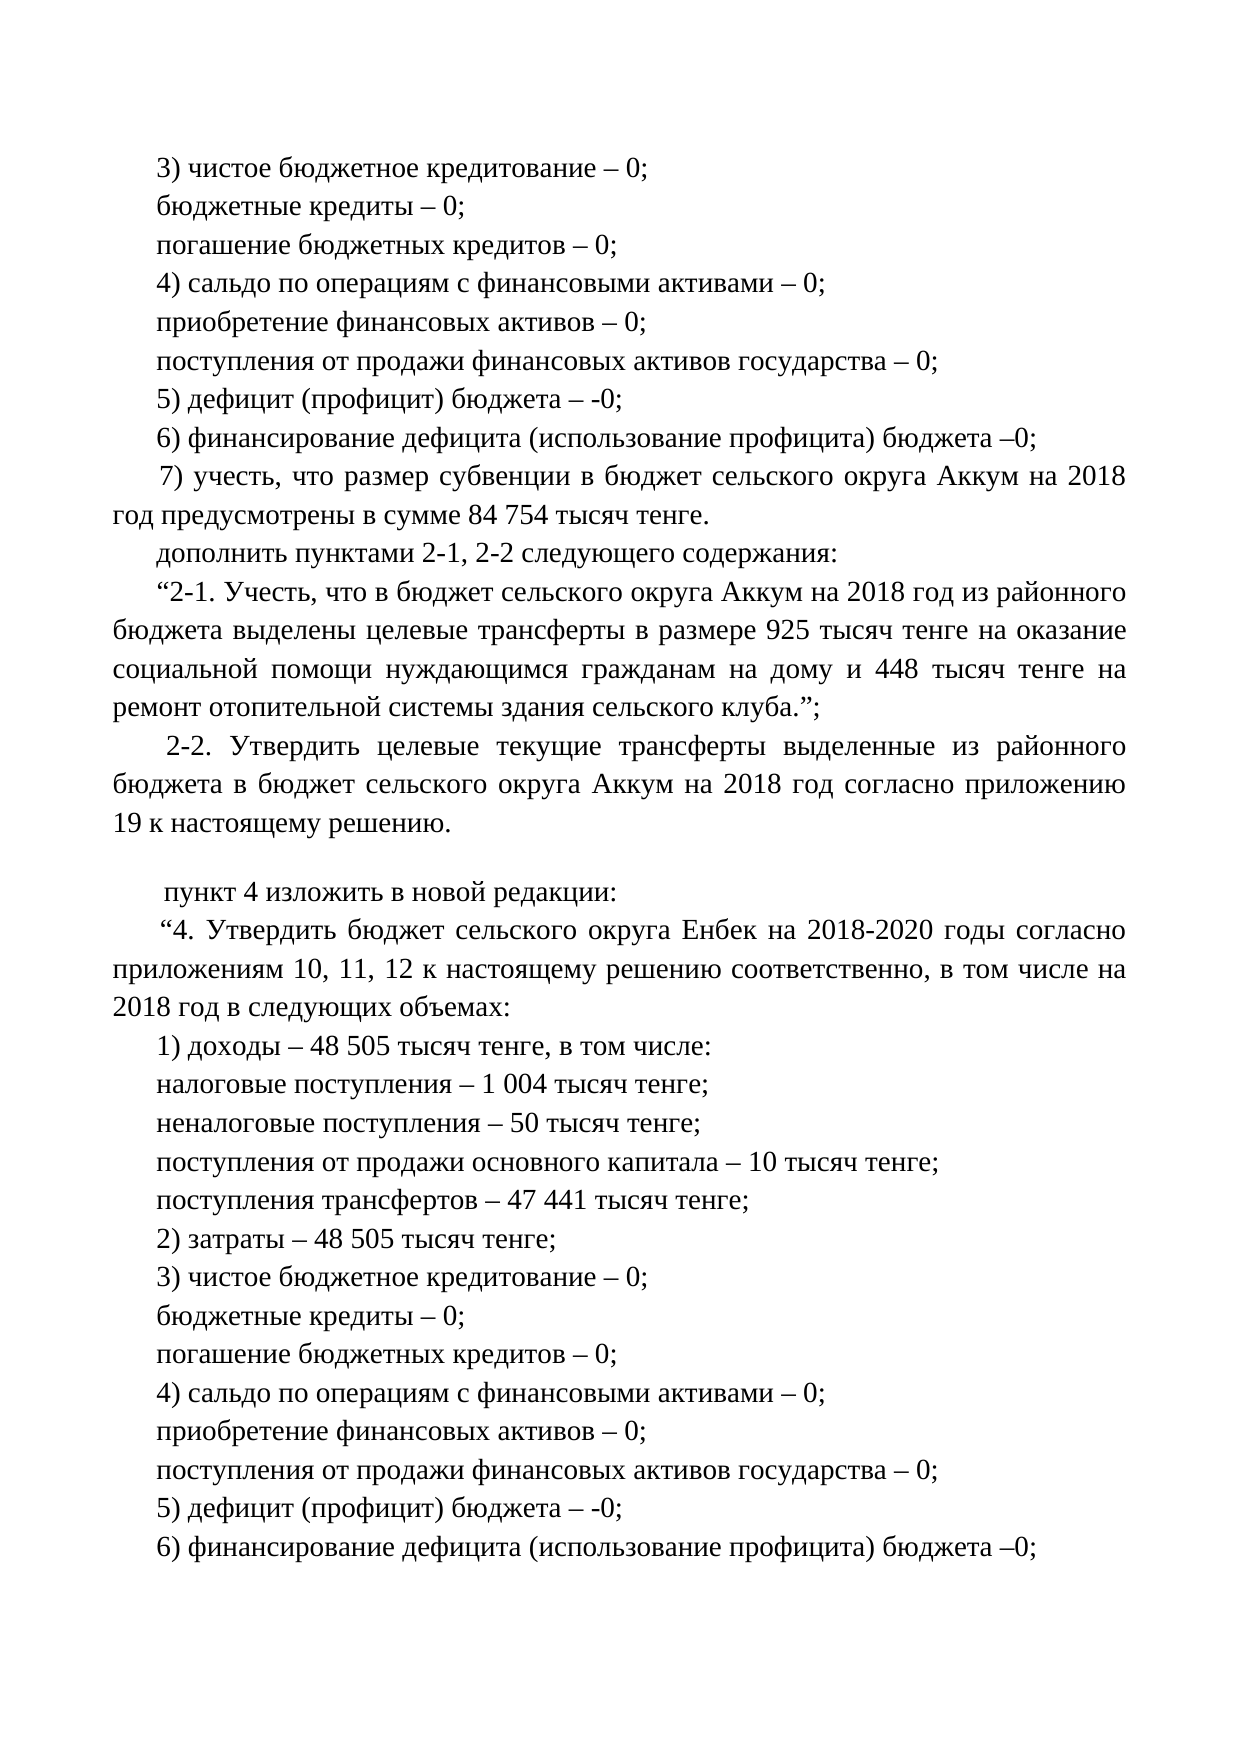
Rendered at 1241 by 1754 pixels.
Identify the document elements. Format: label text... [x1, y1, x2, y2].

text 7) учесть, что размер субвенции в бюджет сельского округа Аккум на 2018 год предусмотрены в сумме 84 754 тысяч тенге. [112, 458, 1128, 530]
text неналоговые поступления – 50 тысяч тенге; [112, 1105, 1128, 1139]
text 4) сальдо по операциям с финансовыми активами – 0; [112, 1375, 1128, 1408]
text “4. Утвердить бюджет сельского округа Енбек на 2018-2020 годы согласно приложениям 10, 11, 12 к настоящему решению соответственно, в том числе на 2018 год в следующих объемах: [112, 912, 1128, 1023]
text пункт 4 изложить в новой редакции: [112, 874, 1128, 907]
text 3) чистое бюджетное кредитование – 0; [112, 150, 1128, 183]
text приобретение финансовых активов – 0; [112, 304, 1128, 338]
text приобретение финансовых активов – 0; [112, 1413, 1128, 1447]
text поступления трансфертов – 47 441 тысяч тенге; [112, 1182, 1128, 1216]
text 6) финансирование дефицита (использование профицита) бюджета –0; [112, 1529, 1128, 1563]
text поступления от продажи финансовых активов государства – 0; [112, 1452, 1128, 1486]
text поступления от продажи основного капитала – 10 тысяч тенге; [112, 1144, 1128, 1177]
text бюджетные кредиты – 0; [112, 188, 1128, 222]
text погашение бюджетных кредитов – 0; [112, 227, 1128, 261]
text 4) сальдо по операциям с финансовыми активами – 0; [112, 266, 1128, 299]
text дополнить пунктами 2-1, 2-2 следующего содержания: [112, 535, 1128, 569]
text 2) затраты – 48 505 тысяч тенге; [112, 1221, 1128, 1254]
text 1) доходы – 48 505 тысяч тенге, в том числе: [112, 1028, 1128, 1062]
text поступления от продажи финансовых активов государства – 0; [112, 343, 1128, 376]
text 2-2. Утвердить целевые текущие трансферты выделенные из районного бюджета в бюджет сельского округа Аккум на 2018 год согласно приложению 19 к настоящему решению. [112, 728, 1128, 839]
text 5) дефицит (профицит) бюджета – -0; [112, 381, 1128, 415]
text “2-1. Учесть, что в бюджет сельского округа Аккум на 2018 год из районного бюджета выделены целевые трансферты в размере 925 тысяч тенге на оказание социальной помощи нуждающимся гражданам на дому и 448 тысяч тенге на ремонт отопительной системы здания сельского клуба.”; [112, 574, 1128, 723]
text 5) дефицит (профицит) бюджета – -0; [112, 1491, 1128, 1524]
text 3) чистое бюджетное кредитование – 0; [112, 1259, 1128, 1293]
text бюджетные кредиты – 0; [112, 1298, 1128, 1331]
text налоговые поступления – 1 004 тысяч тенге; [112, 1067, 1128, 1100]
text 6) финансирование дефицита (использование профицита) бюджета –0; [112, 420, 1128, 453]
text погашение бюджетных кредитов – 0; [112, 1336, 1128, 1370]
